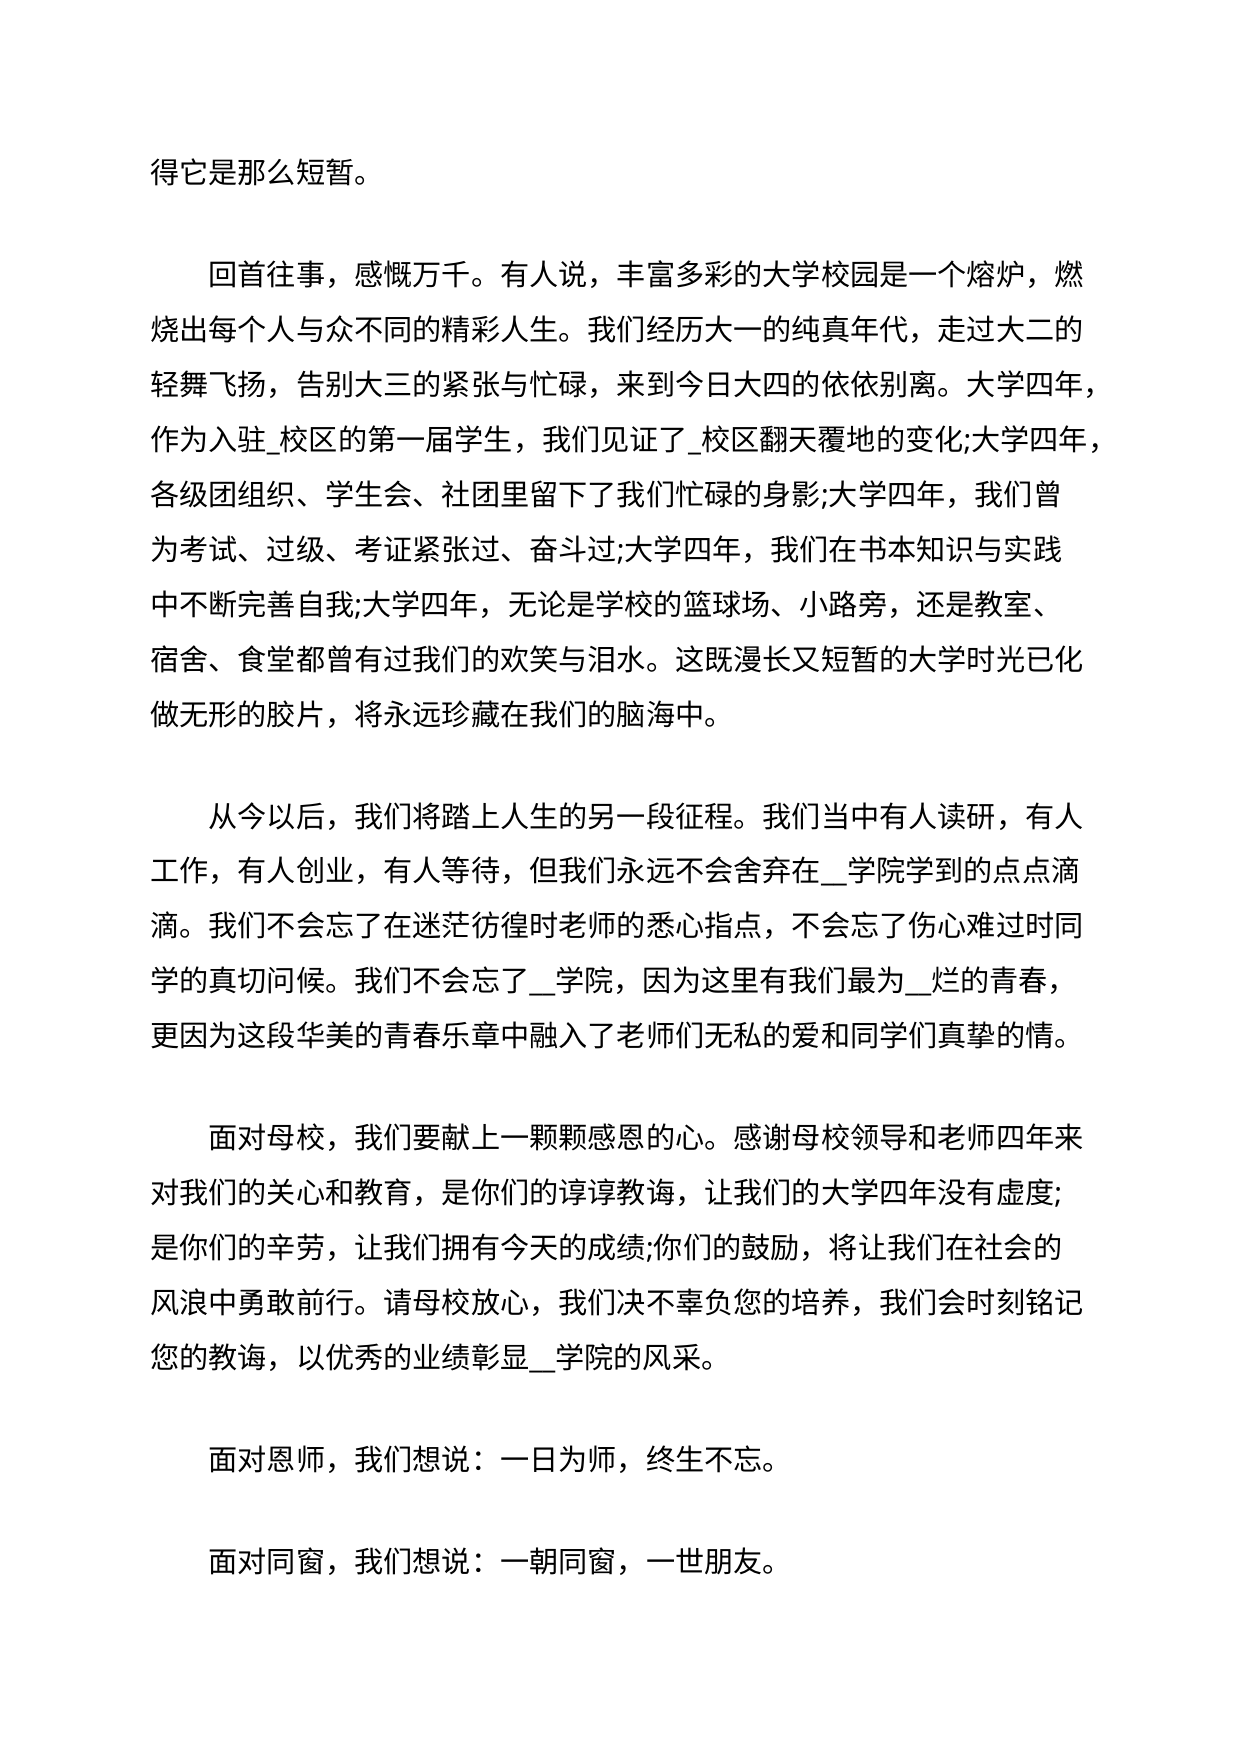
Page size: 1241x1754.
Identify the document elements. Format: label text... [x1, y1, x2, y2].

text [150, 150, 1090, 192]
text 面对母校，我们要献上一颗颗感恩的心。感谢母校领导和老师四年来对我们的关心和教育，是你们的谆谆教诲，让我们的大学四年没有虚度;是你们的辛劳，让我们拥有今天的成绩;你们的鼓励，将让我们在社会的风浪中勇敢前行。请母校放心，我们决不辜负您的培养，我们会时刻铭记您的教诲，以优秀的业绩彰显__学院的风采。 [150, 1115, 1090, 1377]
text 面对同窗，我们想说：一朝同窗，一世朋友。 [150, 1538, 1090, 1581]
text 面对恩师，我们想说：一日为师，终生不忘。 [150, 1436, 1090, 1479]
text 从今以后，我们将踏上人生的另一段征程。我们当中有人读研，有人工作，有人创业，有人等待，但我们永远不会舍弃在__学院学到的点点滴滴。我们不会忘了在迷茫彷徨时老师的悉心指点，不会忘了伤心难过时同学的真切问候。我们不会忘了__学院，因为这里有我们最为__烂的青春，更因为这段华美的青春乐章中融入了老师们无私的爱和同学们真挚的情。 [150, 793, 1090, 1055]
text 回首往事，感慨万千。有人说，丰富多彩的大学校园是一个熔炉，燃烧出每个人与众不同的精彩人生。我们经历大一的纯真年代，走过大二的轻舞飞扬，告别大三的紧张与忙碌，来到今日大四的依依别离。大学四年，作为入驻_校区的第一届学生，我们见证了_校区翻天覆地的变化;大学四年，各级团组织、学生会、社团里留下了我们忙碌的身影;大学四年，我们曾为考试、过级、考证紧张过、奋斗过;大学四年，我们在书本知识与实践中不断完善自我;大学四年，无论是学校的篮球场、小路旁，还是教室、宿舍、食堂都曾有过我们的欢笑与泪水。这既漫长又短暂的大学时光已化做无形的胶片，将永远珍藏在我们的脑海中。 [150, 252, 1090, 734]
